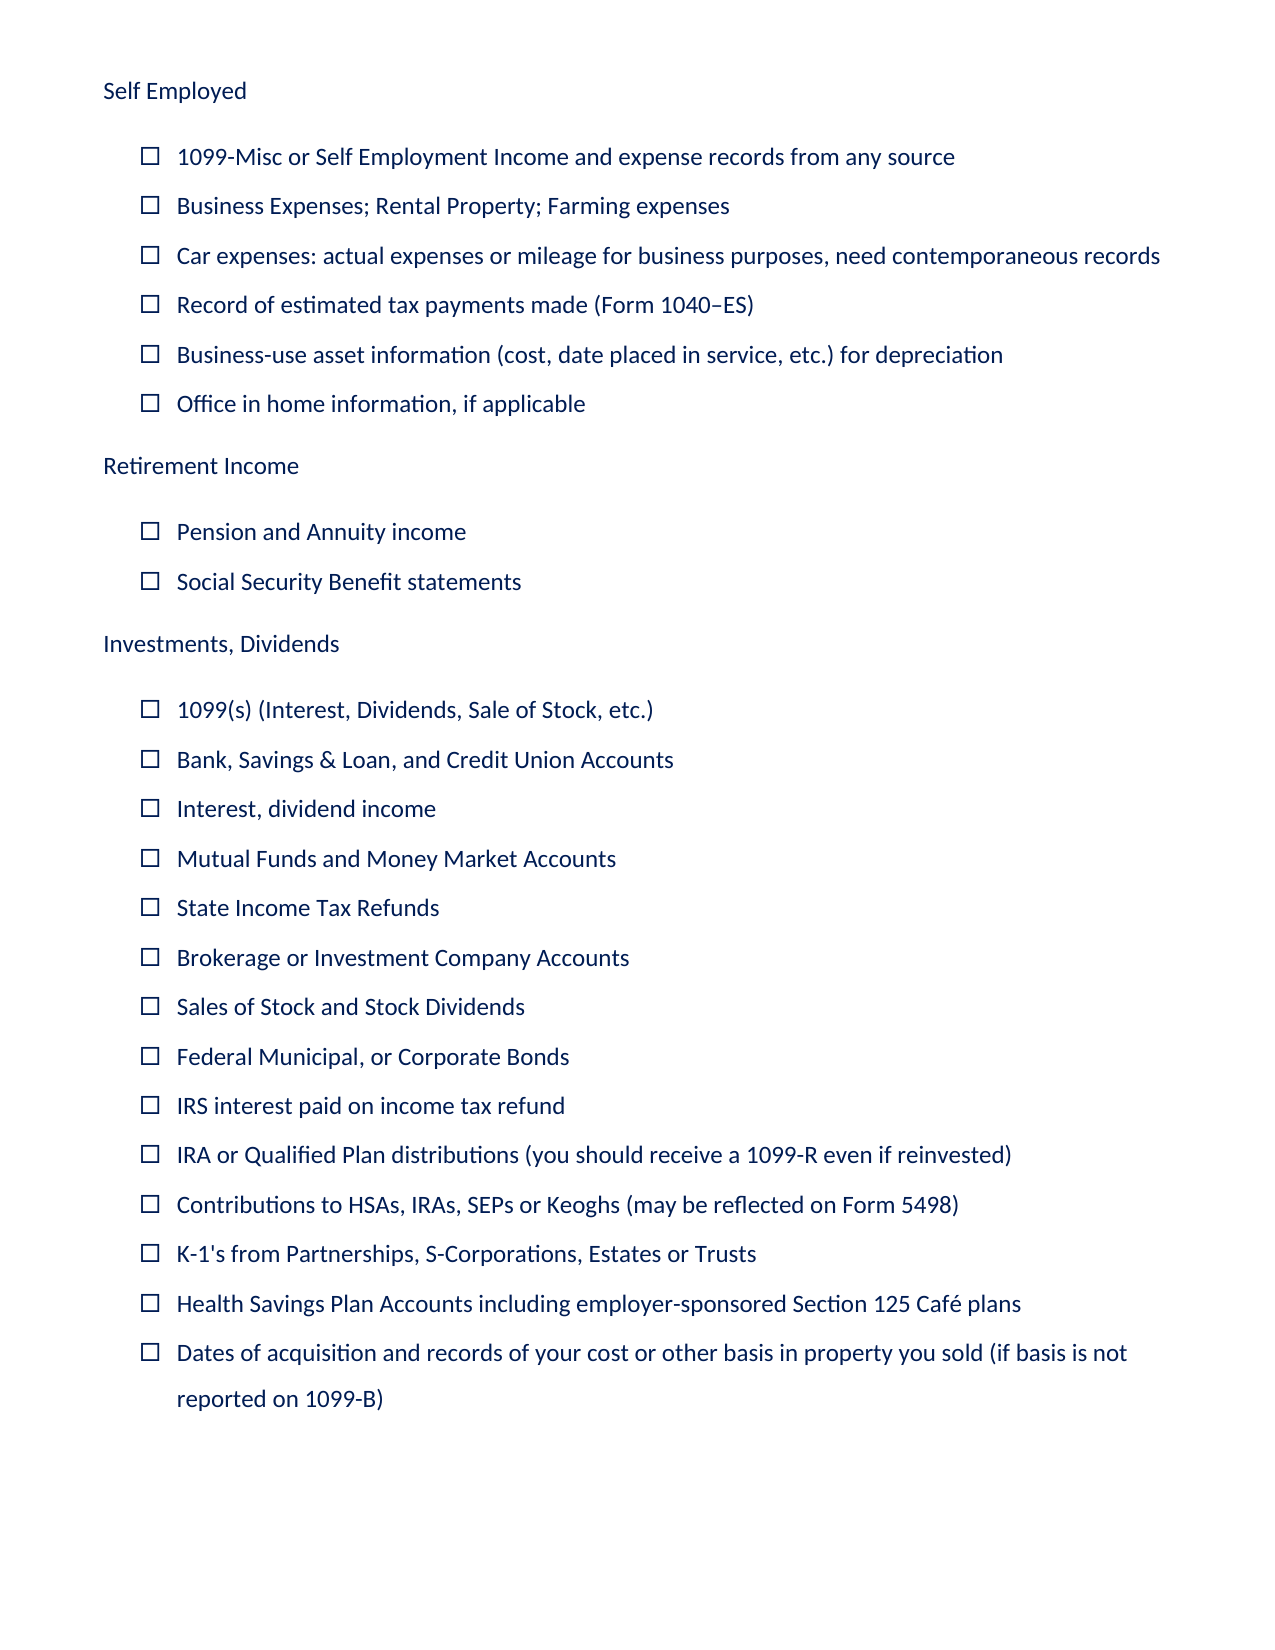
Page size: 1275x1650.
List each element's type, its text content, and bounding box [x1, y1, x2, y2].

list IRS interest paid on income tax refund [139, 1090, 1172, 1121]
list Mutual Funds and Money Market Accounts [139, 843, 1172, 873]
text Retirement Income [103, 451, 1172, 481]
list Contributions to HSAs, IRAs, SEPs or Keoghs (may be reflected on Form 5498) [139, 1189, 1172, 1220]
list Pension and Annuity income [139, 517, 1172, 547]
list Health Savings Plan Accounts including employer-sponsored Section 125 Café plans [139, 1288, 1172, 1319]
list Record of estimated tax payments made (Form 1040–ES) [139, 289, 1172, 320]
text Investments, Dividends [103, 628, 1172, 659]
list Business-use asset information (cost, date placed in service, etc.) for depreciation [139, 339, 1172, 369]
list Brokerage or Investment Company Accounts [139, 942, 1172, 972]
list Office in home information, if applicable [139, 388, 1172, 419]
list 1099(s) (Interest, Dividends, Sale of Stock, etc.) [139, 694, 1172, 725]
list Social Security Benefit statements [139, 566, 1172, 597]
list Car expenses: actual expenses or mileage for business purposes, need contemporaneous records [139, 240, 1172, 271]
list State Income Tax Refunds [139, 892, 1172, 923]
list Federal Municipal, or Corporate Bonds [139, 1041, 1172, 1071]
list 1099-Misc or Self Employment Income and expense records from any source [139, 141, 1172, 172]
list Business Expenses; Rental Property; Farming expenses [139, 191, 1172, 221]
list Bank, Savings & Loan, and Credit Union Accounts [139, 744, 1172, 774]
list K-1's from Partnerships, S-Corporations, Estates or Trusts [139, 1239, 1172, 1269]
list Dates of acquisition and records of your cost or other basis in property you sold (if basis is not reported on 1099-B) [139, 1338, 1172, 1414]
list Interest, dividend income [139, 793, 1172, 824]
list Sales of Stock and Stock Dividends [139, 991, 1172, 1022]
text Self Employed [103, 75, 1172, 106]
list IRA or Qualified Plan distributions (you should receive a 1099-R even if reinvested) [139, 1140, 1172, 1170]
